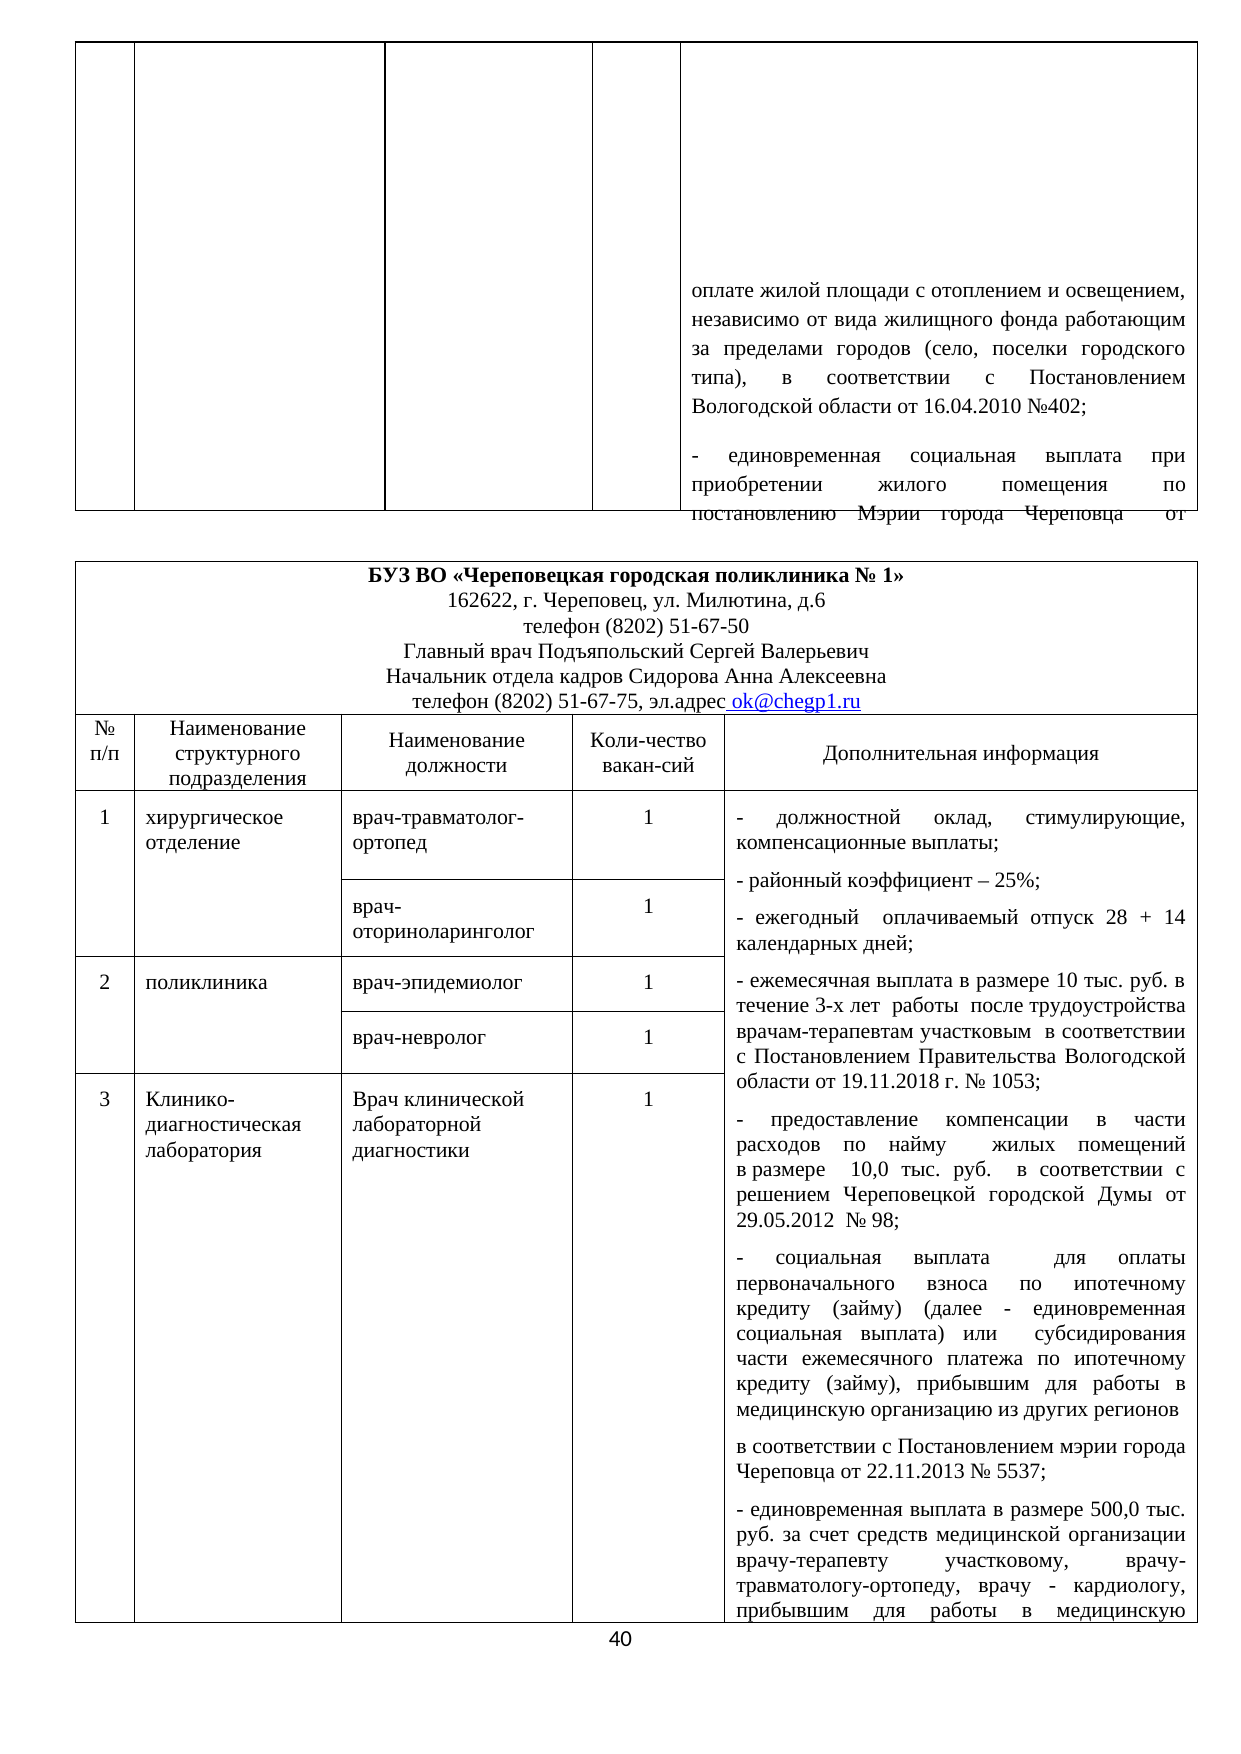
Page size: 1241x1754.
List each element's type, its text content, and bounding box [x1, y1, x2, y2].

table_cell 4 [593, 43, 680, 510]
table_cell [342, 1074, 572, 1622]
table_cell 2 [76, 957, 134, 1073]
table_cell 1 [573, 1012, 724, 1073]
table_cell 1 [76, 791, 134, 956]
table_cell 1 [573, 880, 724, 956]
table_header БУЗ ВО «Череповецкая городская поликлиника № 1» 162622, г. Череповец, ул. Милютина, д.6 телефон (8202) 51-67-50 Главный врач Подъяпольский Сергей Валерьевич Начальник отдела кадров Сидорова Анна Алексеевна телефон (8202) 51-67-75, эл.адрес ok@chegp1.ru [76, 562, 1197, 713]
table_cell поликлиника [135, 957, 341, 1073]
table_cell Наименование должности [342, 715, 572, 790]
table_cell 1 [573, 1074, 724, 1622]
table_cell 1 [573, 957, 724, 1011]
table_cell врач-невролог [342, 1012, 572, 1073]
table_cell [135, 1074, 341, 1622]
table_cell 1 [573, 791, 724, 879]
table_cell 3 [76, 1074, 134, 1622]
table_cell № п/п [76, 715, 134, 790]
table_cell Дополнительная информация [725, 715, 1197, 790]
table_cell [135, 43, 384, 510]
table_cell врач-эпидемиолог [342, 957, 572, 1011]
table_cell 2. [76, 43, 134, 510]
table_cell Коли-чество вакан-сий [573, 715, 724, 790]
table_cell врач-травматолог-ортопед [342, 791, 572, 879]
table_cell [386, 43, 592, 510]
table_cell Наименование структурного подразделения [135, 715, 341, 790]
table_cell - должностной оклад, стимулирующие, компенсационные выплаты; - районный коэффициент – 25%; - ежегодный оплачиваемый отпуск 28 + 14 календарных дней; - ежемесячная выплата в размере 10 тыс. руб. в течение 3-х лет работы после трудоустройства врачам-терапевтам участковым в соответствии с Постановлением Правительства Вологодской области от 19.11.2018 г. № 1053; - предоставление компенсации в части расходов по найму жилых помещений в размере 10,0 тыс. руб. в соответствии с решением Череповецкой городской Думы от 29.05.2012 № 98; - социальная выплата для оплаты первоначального взноса по ипотечному кредиту (займу) (далее - единовременная социальная выплата) или субсидирования части ежемесячного платежа по ипотечному кредиту (займу), прибывшим для работы в медицинскую организацию из других регионов в соответствии с Постановлением мэрии города Череповца от 22.11.2013 № 5537; - единовременная выплата в размере 500,0 тыс. руб. за счет средств медицинской организации врачу-терапевту участковому, врачу-травматологу-ортопеду, врачу - кардиологу, прибывшим для работы в медицинскую организацию из других регионов; - назначение льготной трудовой пенсии по старости при наличии соответствующего стажа [725, 791, 1197, 1622]
table_cell хирургическое отделение [135, 791, 341, 956]
table_cell врач-оториноларинголог [342, 880, 572, 956]
